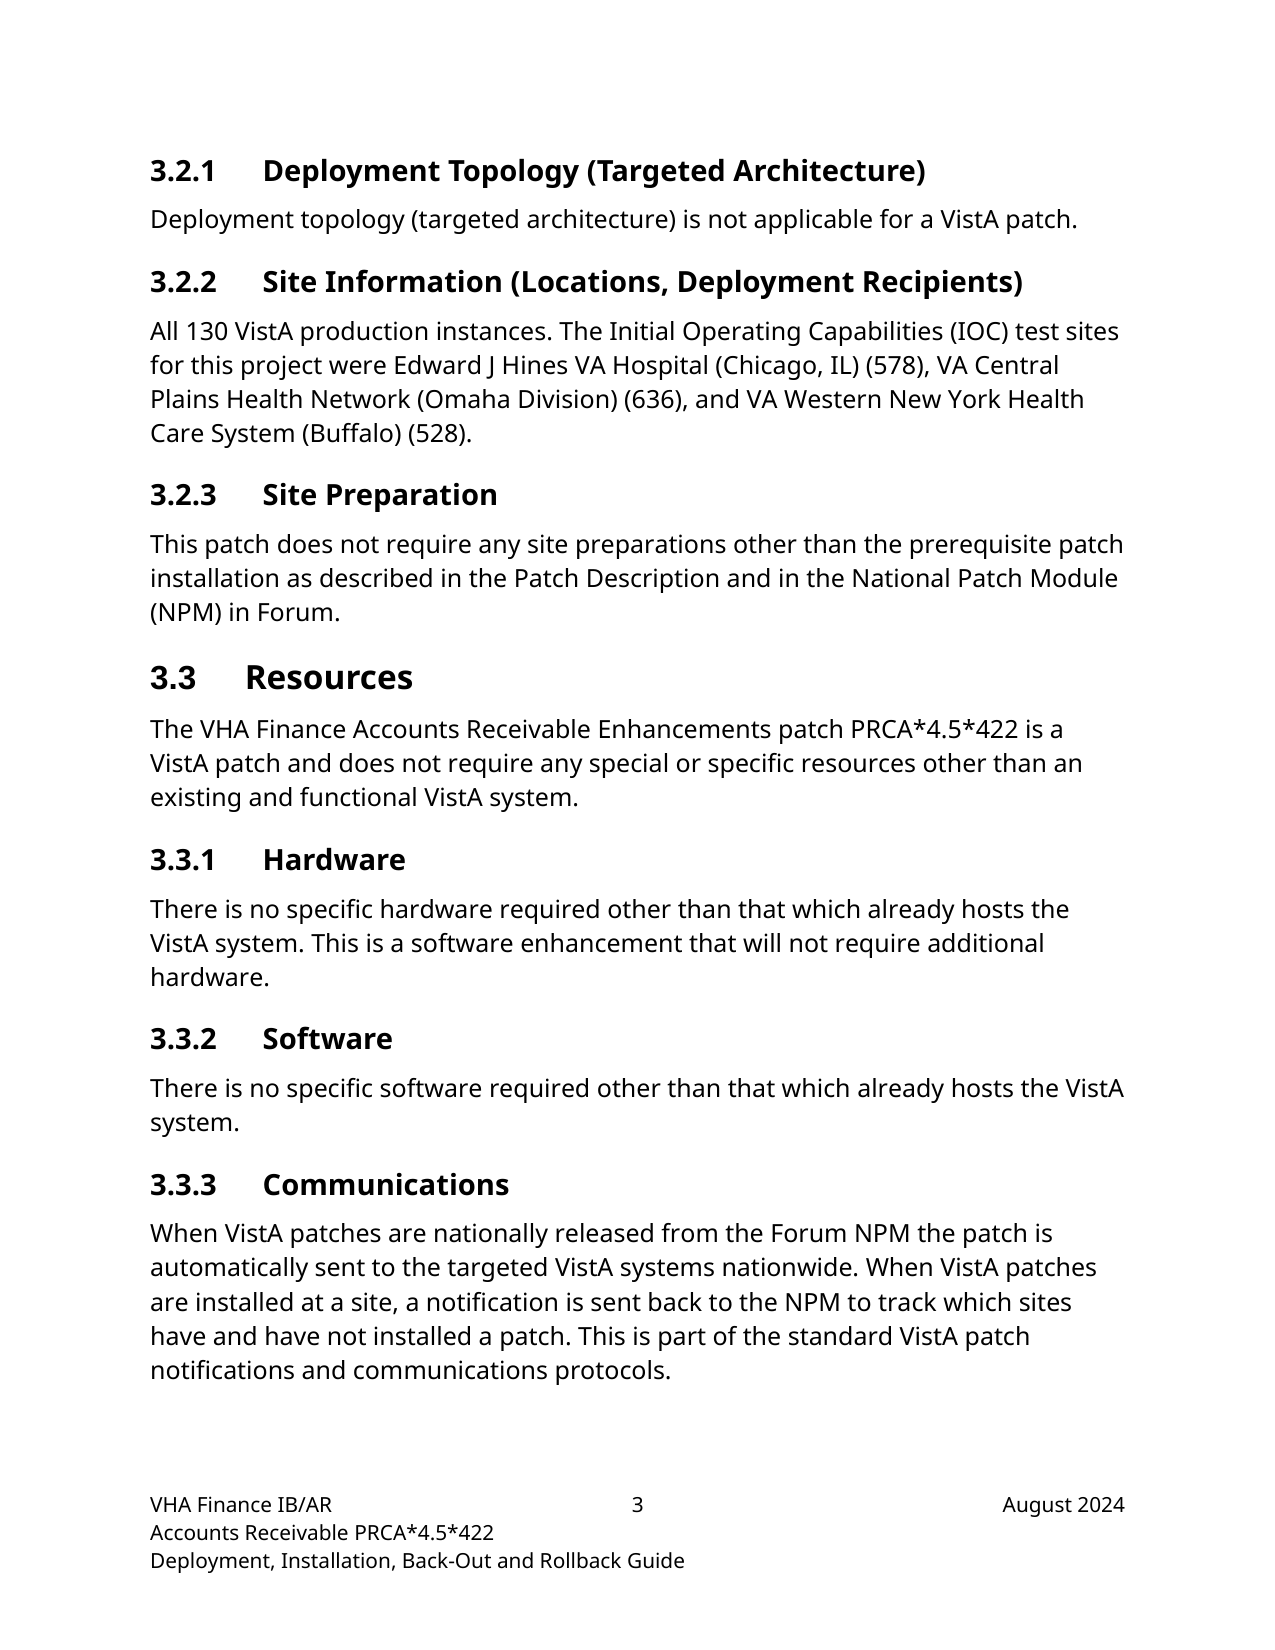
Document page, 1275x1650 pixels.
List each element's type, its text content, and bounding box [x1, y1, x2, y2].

text There is no specific hardware required other than that which already hosts the VistA system. This is a software enhancement that will not require additional hardware. [150, 891, 1125, 993]
subtitle Hardware [150, 839, 1125, 879]
subtitle Communications [150, 1164, 1125, 1203]
subtitle Site Preparation [150, 475, 1125, 514]
text All 130 VistA production instances. The Initial Operating Capabilities (IOC) test sites for this project were Edward J Hines VA Hospital (Chicago, IL) (578), VA Central Plains Health Network (Omaha Division) (636), and VA Western New York Health Care System (Buffalo) (528). [150, 313, 1125, 450]
subtitle Deployment Topology (Targeted Architecture) [150, 150, 1125, 190]
text There is no specific software required other than that which already hosts the VistA system. [150, 1071, 1125, 1139]
subtitle Site Information (Locations, Deployment Recipients) [150, 261, 1125, 301]
text Deployment topology (targeted architecture) is not applicable for a VistA patch. [150, 202, 1125, 236]
text When VistA patches are nationally released from the Forum NPM the patch is automatically sent to the targeted VistA systems nationwide. When VistA patches are installed at a site, a notification is sent back to the NPM to track which sites have and have not installed a patch. This is part of the standard VistA patch notifications and communications protocols. [150, 1216, 1125, 1386]
text This patch does not require any site preparations other than the prerequisite patch installation as described in the Patch Description and in the National Patch Module (NPM) in Forum. [150, 527, 1125, 629]
text The VHA Finance Accounts Receivable Enhancements patch PRCA*4.5*422 is a VistA patch and does not require any special or specific resources other than an existing and functional VistA system. [150, 712, 1125, 814]
subtitle Resources [150, 654, 1125, 699]
subtitle Software [150, 1018, 1125, 1058]
